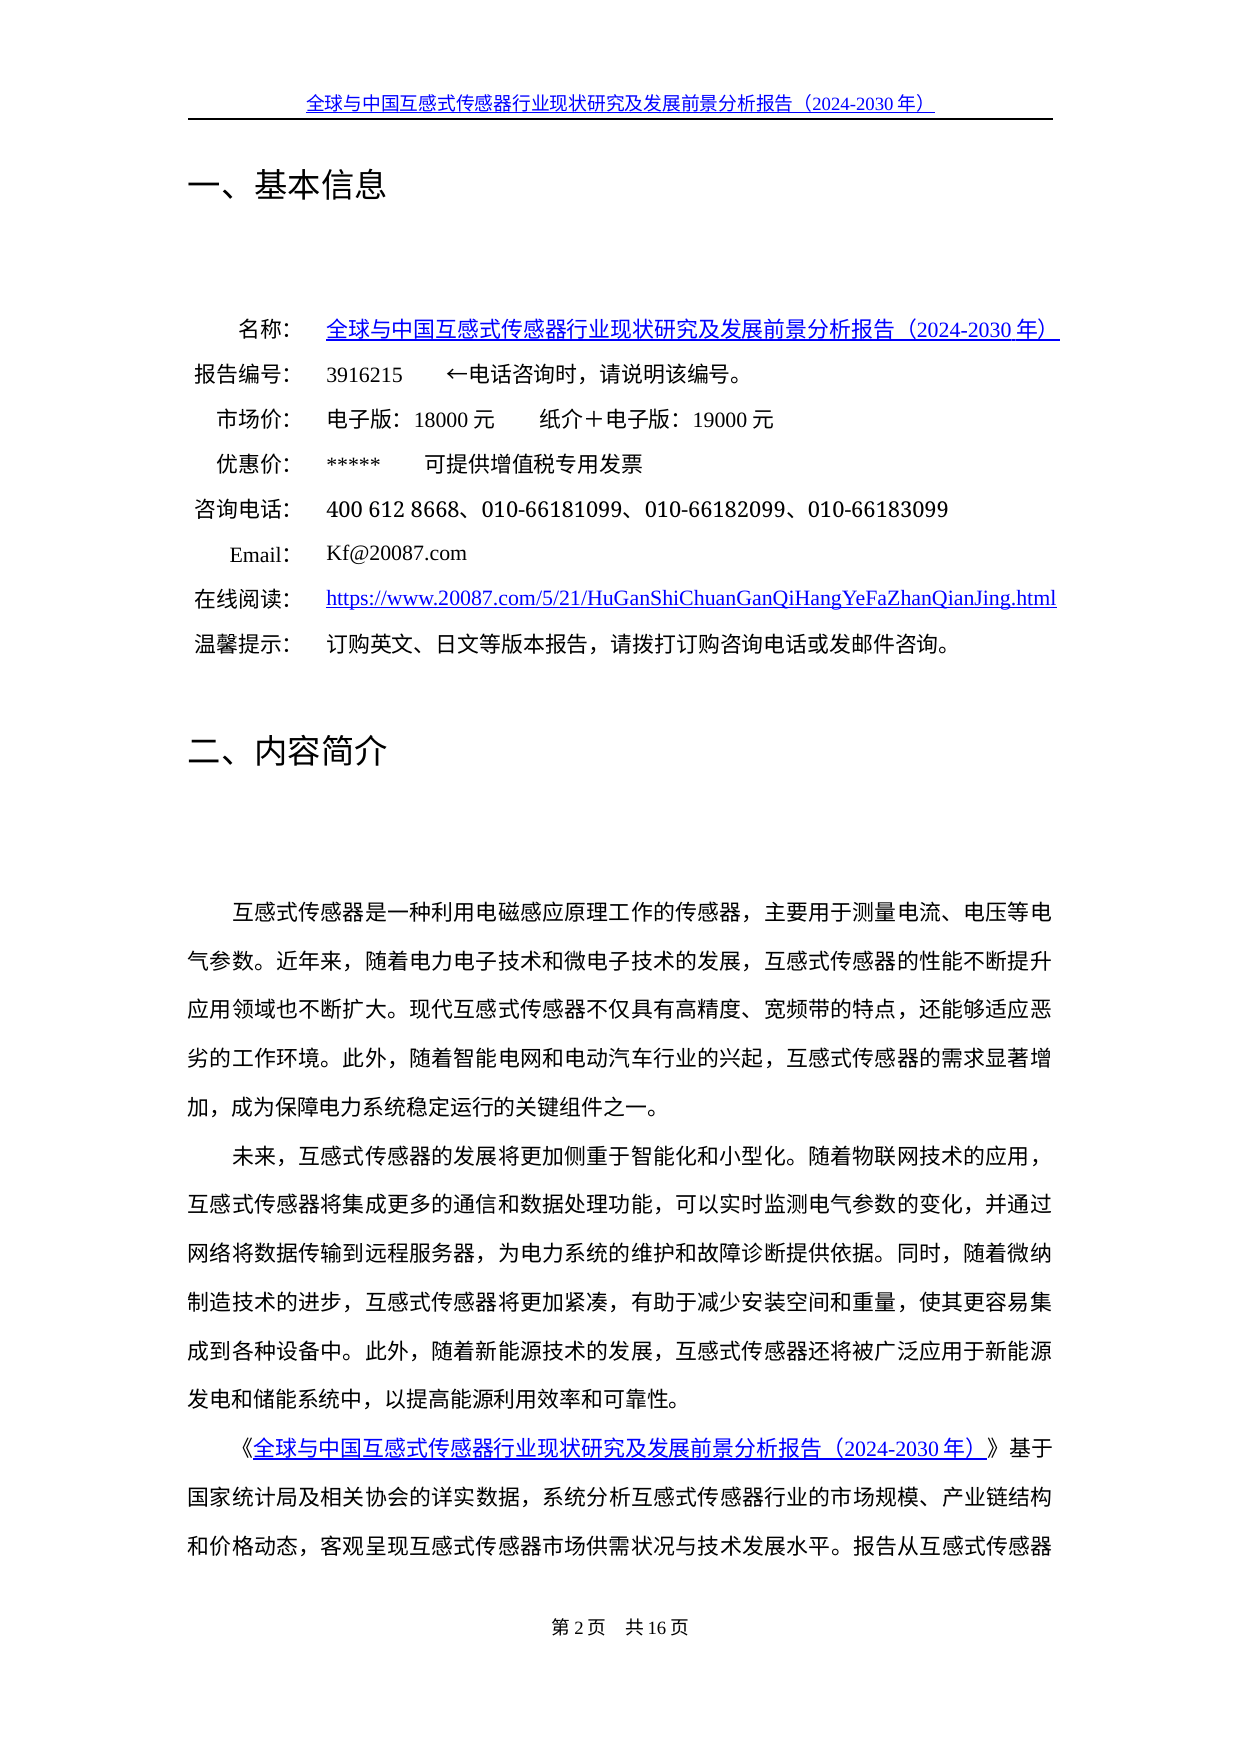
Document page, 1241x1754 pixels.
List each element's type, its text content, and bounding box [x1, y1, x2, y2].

title 一、基本信息 [187, 150, 1053, 215]
table_cell 报告编号： [167, 357, 315, 402]
table_cell 市场价： [167, 402, 315, 447]
table_cell [315, 582, 1073, 627]
table_cell 咨询电话： [167, 492, 315, 537]
table_header 名称： [167, 312, 315, 357]
table_header 全球与中国互感式传感器行业现状研究及发展前景分析报告（2024-2030年） [315, 312, 1073, 357]
title 二、内容简介 [187, 717, 1053, 782]
table_cell Kf@20087.com [315, 537, 1073, 582]
table_cell 400 612 8668、010-66181099、010-66182099、010-66183099 [315, 492, 1073, 537]
table_cell 3916215 ←电话咨询时，请说明该编号。 [315, 357, 1073, 402]
table_cell 优惠价： [167, 447, 315, 492]
table_cell 电子版：18000 元 纸介＋电子版：19000 元 [315, 402, 1073, 447]
table_cell 在线阅读： [167, 582, 315, 627]
table_cell 温馨提示： [167, 627, 315, 672]
table_cell ***** 可提供增值税专用发票 [315, 447, 1073, 492]
table_cell Email： [167, 537, 315, 582]
table_cell 订购英文、日文等版本报告，请拨打订购咨询电话或发邮件咨询。 [315, 627, 1073, 672]
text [187, 894, 1053, 1561]
